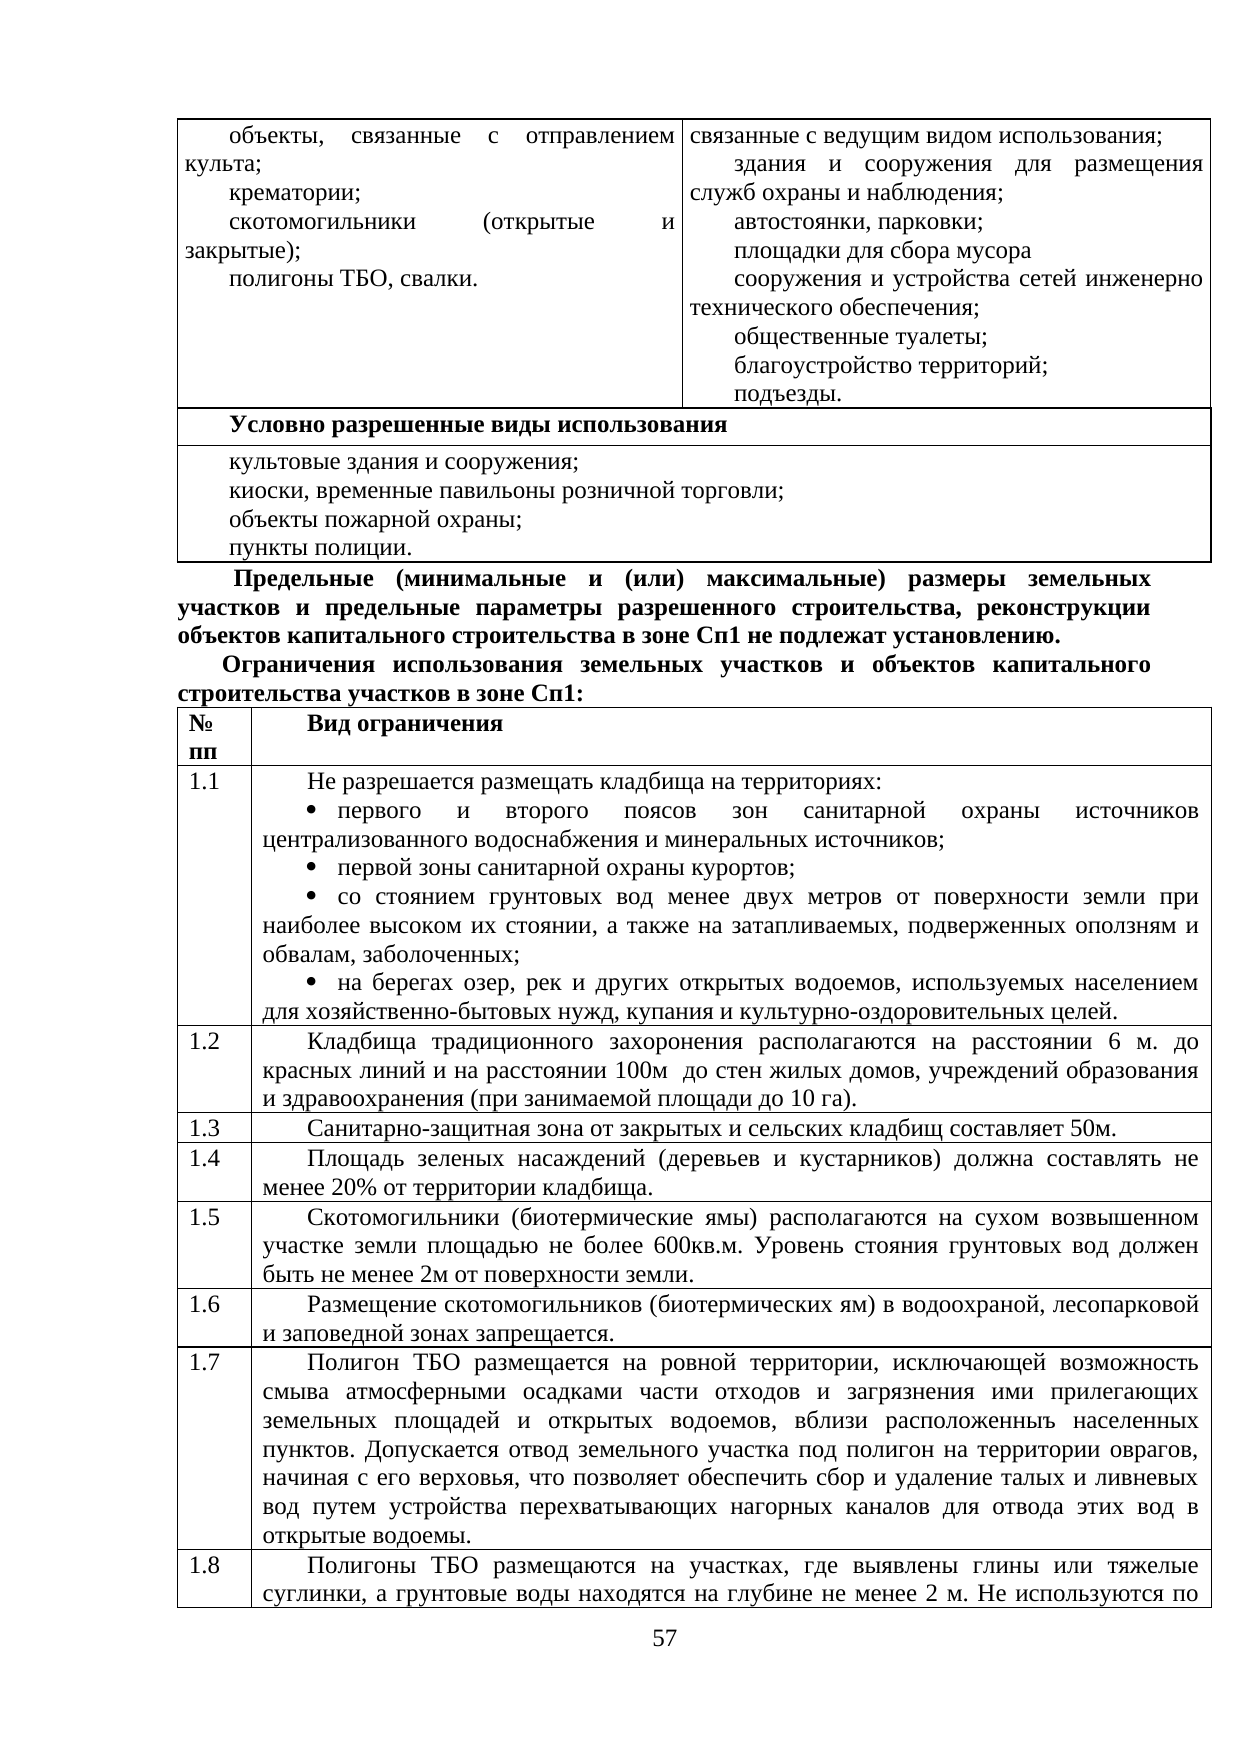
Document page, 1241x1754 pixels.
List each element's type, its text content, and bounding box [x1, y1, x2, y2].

table_cell Площадь зеленых насаждений (деревьев и кустарников) должна составлять не менее 20% от территории кладбища. [252, 1143, 1211, 1201]
table_cell 1.4 [178, 1143, 251, 1201]
table_header № пп [178, 708, 251, 765]
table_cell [683, 120, 1210, 407]
table_cell 1.6 [178, 1289, 251, 1346]
table_cell 1.5 [178, 1202, 251, 1288]
table_cell Условно разрешенные виды использования [178, 409, 1210, 445]
table_cell культовые здания и сооружения; киоски, временные павильоны розничной торговли; объекты пожарной охраны; пункты полиции. [178, 446, 1210, 561]
text Ограничения использования земельных участков и объектов капитального строительства участков в зоне Сп1: [177, 649, 1152, 707]
table_cell Не разрешается размещать кладбища на территориях: первого и второго поясов зон санитарной охраны источников централизованного водоснабжения и минеральных источников; первой зоны санитарной охраны курортов; со стоянием грунтовых вод менее двух метров от поверхности земли при наиболее высоком их стоянии, а также на затапливаемых, подверженных оползням и обвалам, заболоченных; на берегах озер, рек и других открытых водоемов, используемых населением для хозяйственно-бытовых нужд, купания и культурно-оздоровительных целей. [252, 766, 1211, 1025]
text Предельные (минимальные и (или) максимальные) размеры земельных участков и предельные параметры разрешенного строительства, реконструкции объектов капитального строительства в зоне Сп1 не подлежат установлению. [177, 563, 1152, 649]
table_cell 1.1 [178, 766, 251, 1025]
table_cell Кладбища традиционного захоронения располагаются на расстоянии . до красных линий и на расстоянии 100м до стен жилых домов, учреждений образования и здравоохранения (при занимаемой площади до ). [252, 1026, 1211, 1112]
table_cell 1.3 [178, 1113, 251, 1142]
table_cell Скотомогильники (биотермические ямы) располагаются на сухом возвышенном участке земли площадью не более 600кв.м. Уровень стояния грунтовых вод должен быть не менее 2м от поверхности земли. [252, 1202, 1211, 1288]
table_cell 1.7 [178, 1348, 251, 1549]
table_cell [178, 120, 682, 407]
table_cell Размещение скотомогильников (биотермических ям) в водоохраной, лесопарковой и заповедной зонах запрещается. [252, 1289, 1211, 1346]
table_cell 1.8 [178, 1550, 251, 1607]
table_cell Полигон ТБО размещается на ровной территории, исключающей возможность смыва атмосферными осадками части отходов и загрязнения ими прилегающих земельных площадей и открытых водоемов, вблизи расположенныъ населенных пунктов. Допускается отвод земельного участка под полигон на территории оврагов, начиная с его верховья, что позволяет обеспечить сбор и удаление талых и ливневых вод путем устройства перехватывающих нагорных каналов для отвода этих вод в открытые водоемы. [252, 1348, 1211, 1549]
table_cell Санитарно-защитная зона от закрытых и сельских кладбищ составляет 50м. [252, 1113, 1211, 1142]
table_header Вид ограничения [252, 708, 1211, 765]
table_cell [252, 1550, 1211, 1607]
table_cell 1.2 [178, 1026, 251, 1112]
